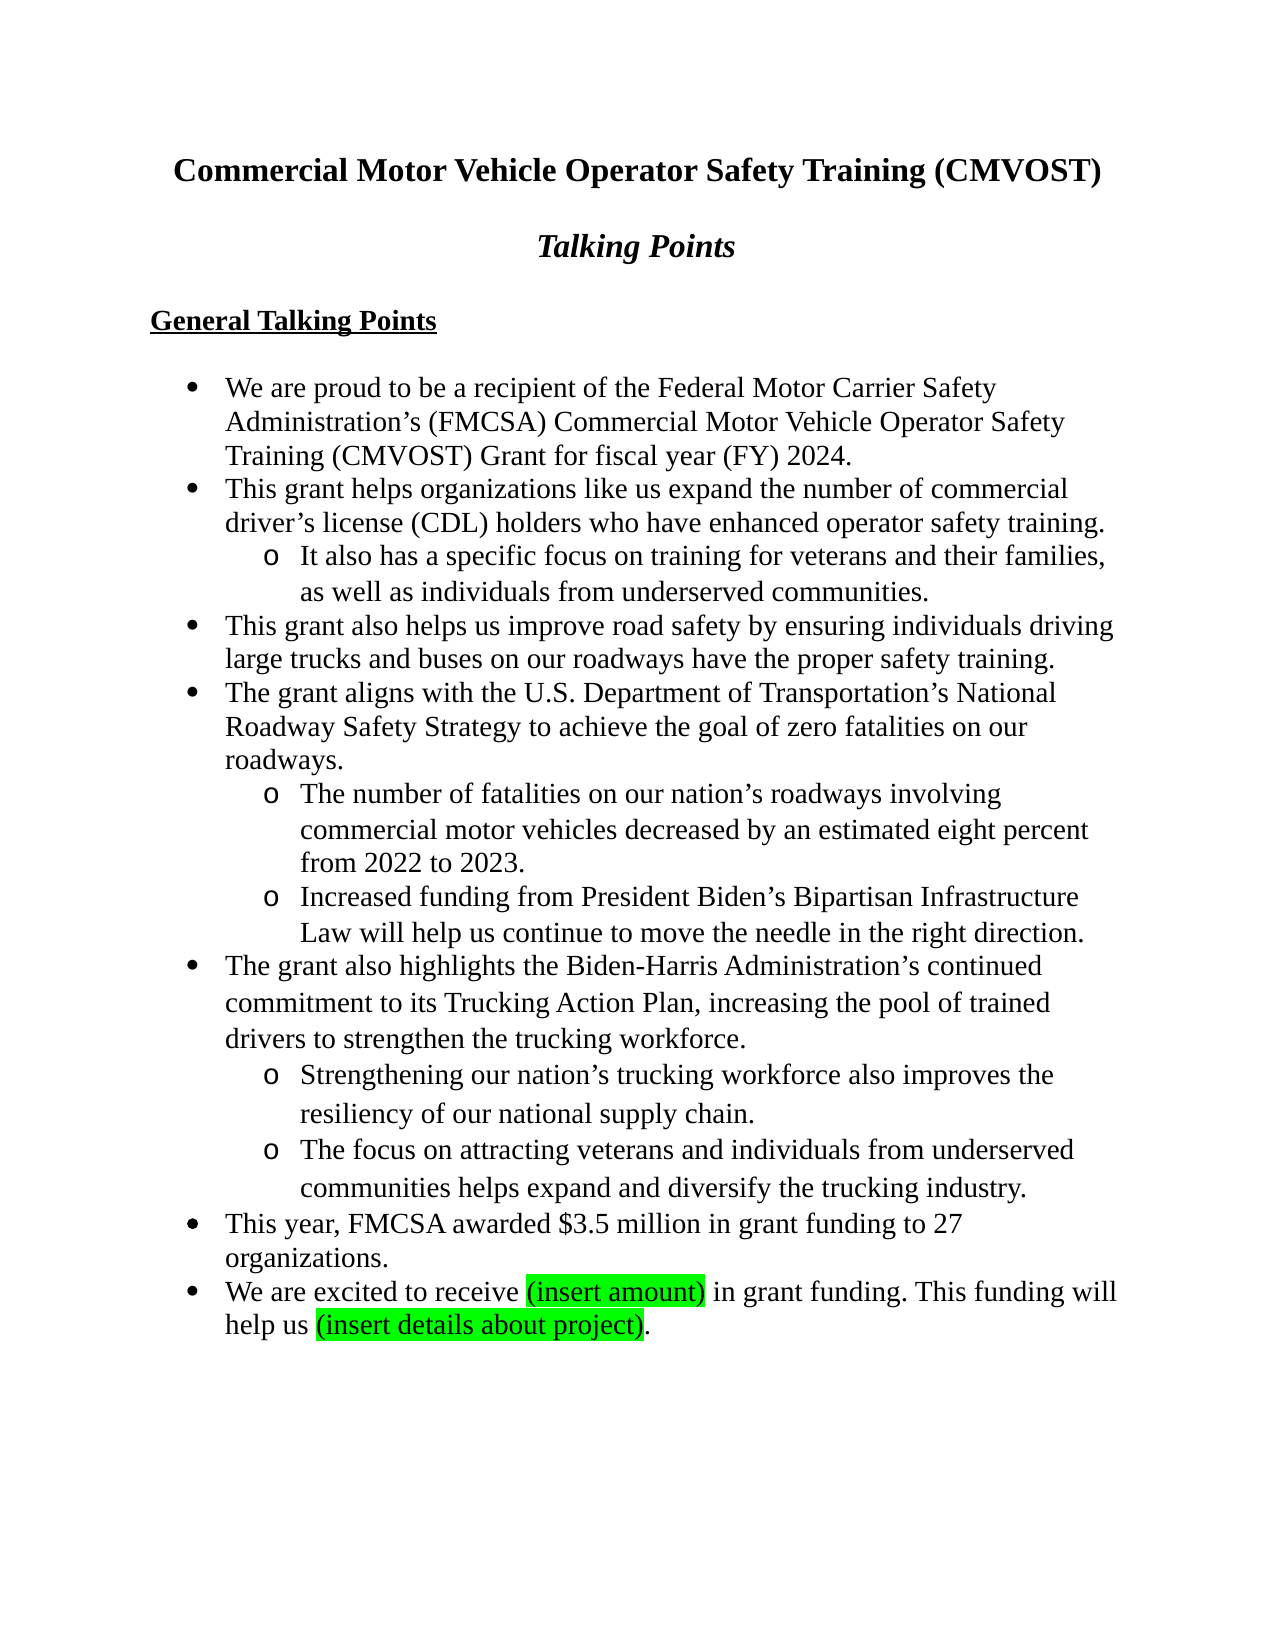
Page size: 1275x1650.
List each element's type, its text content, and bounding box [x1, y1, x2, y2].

text Talking Points [150, 227, 1125, 265]
list Strengthening our nation’s trucking workforce also improves the resiliency of our national supply chain. [262, 1057, 1125, 1129]
text General Talking Points [150, 303, 1125, 337]
list It also has a specific focus on training for veterans and their families, as well as individuals from underserved communities. [262, 538, 1125, 608]
list Increased funding from President Biden’s Bipartisan Infrastructure Law will help us continue to move the needle in the right direction. [262, 879, 1125, 948]
list This grant helps organizations like us expand the number of commercial driver’s license (CDL) holders who have enhanced operator safety training. [187, 471, 1125, 538]
list We are proud to be a recipient of the Federal Motor Carrier Safety Administration’s (FMCSA) Commercial Motor Vehicle Operator Safety Training (CMVOST) Grant for fiscal year (FY) 2024. [187, 370, 1125, 471]
list The focus on attracting veterans and individuals from underserved communities helps expand and diversify the trucking industry. [262, 1132, 1125, 1204]
text Commercial Motor Vehicle Operator Safety Training (CMVOST) [150, 150, 1125, 188]
list This year, FMCSA awarded $3.5 million in grant funding to 27 organizations. [187, 1207, 1125, 1274]
list The grant also highlights the Biden-Harris Administration’s continued commitment to its Trucking Action Plan, increasing the pool of trained drivers to strengthen the trucking workforce. [187, 948, 1125, 1054]
list This grant also helps us improve road safety by ensuring individuals driving large trucks and buses on our roadways have the proper safety training. [187, 608, 1125, 675]
list The grant aligns with the U.S. Department of Transportation’s National Roadway Safety Strategy to achieve the goal of zero fatalities on our roadways. [187, 675, 1125, 776]
list We are excited to receive (insert amount) in grant funding. This funding will help us (insert details about project). [187, 1274, 1125, 1341]
list The number of fatalities on our nation’s roadways involving commercial motor vehicles decreased by an estimated eight percent from 2022 to 2023. [262, 776, 1125, 879]
